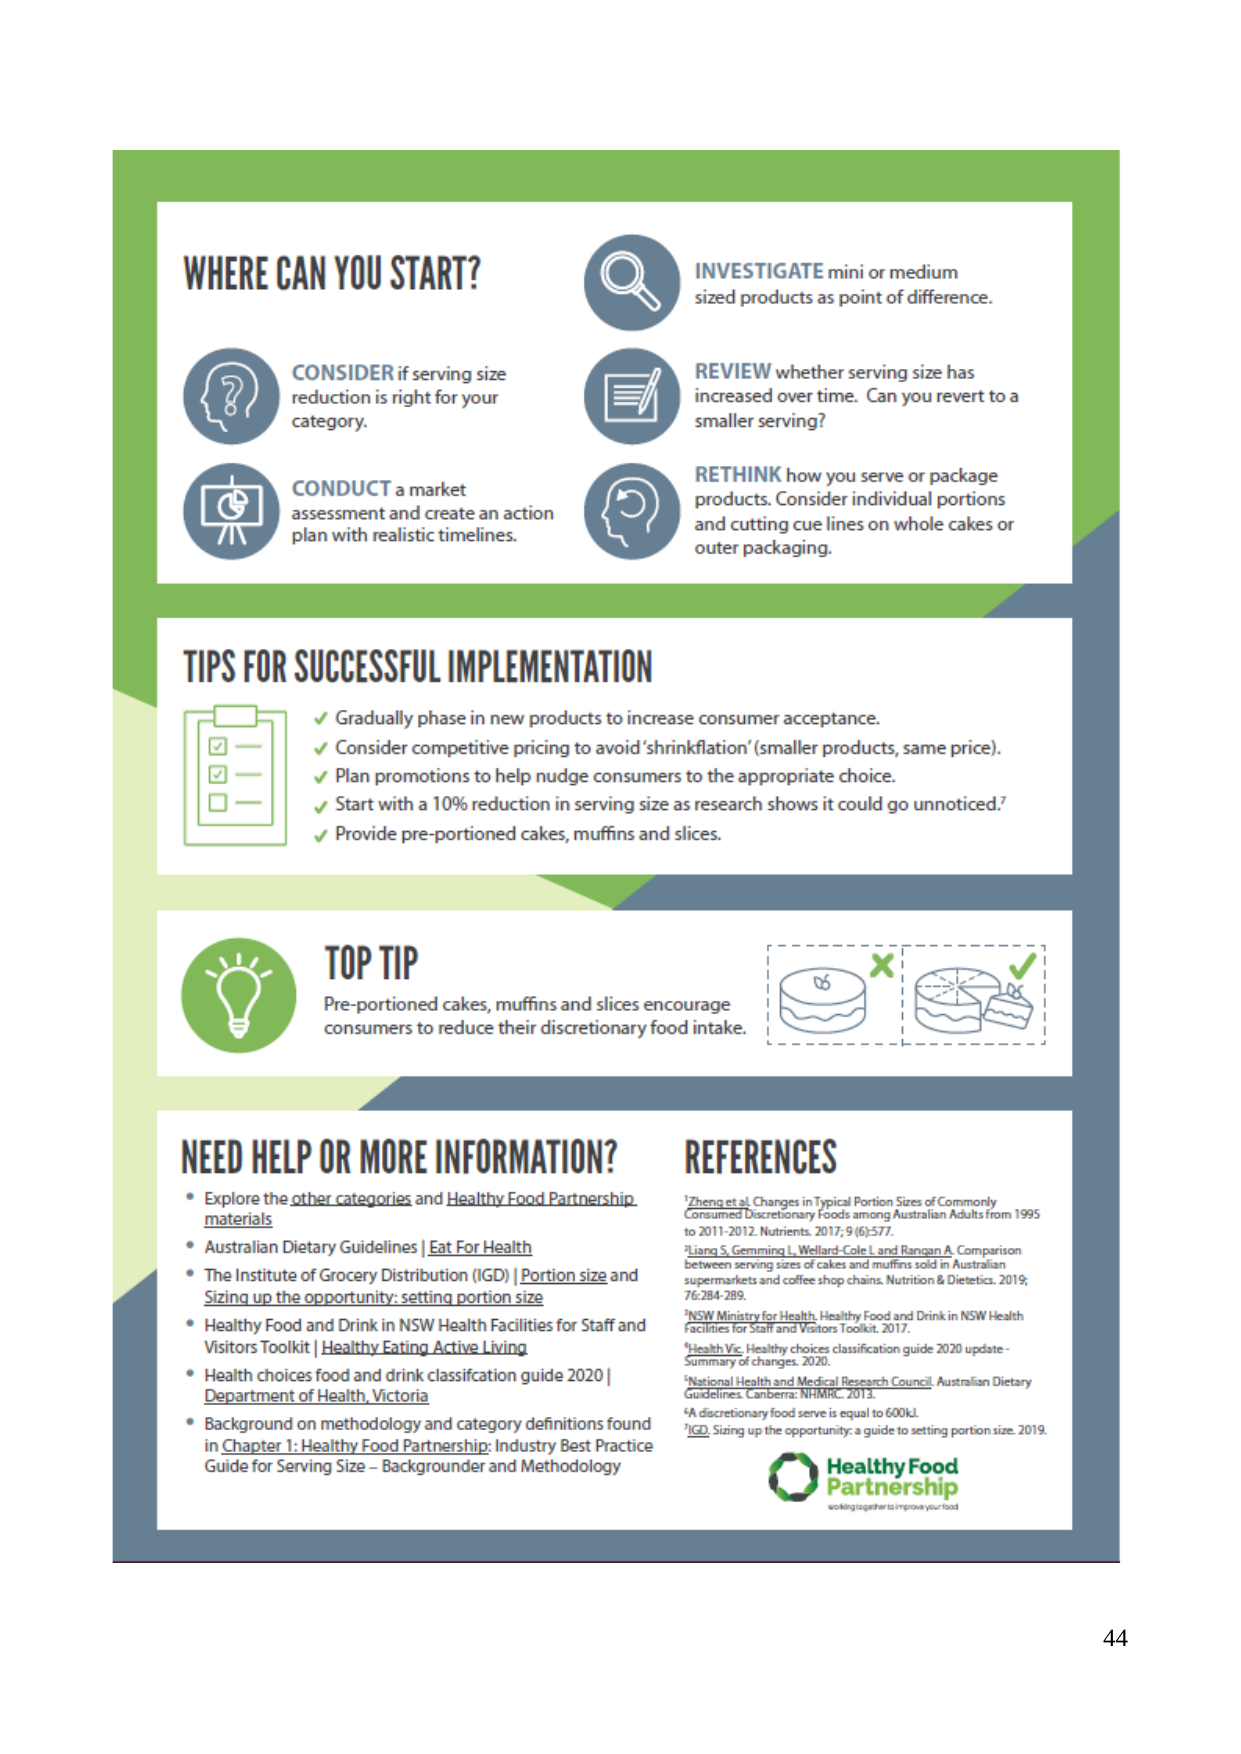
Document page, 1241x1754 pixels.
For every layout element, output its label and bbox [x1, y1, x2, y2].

picture [112, 150, 1121, 1563]
